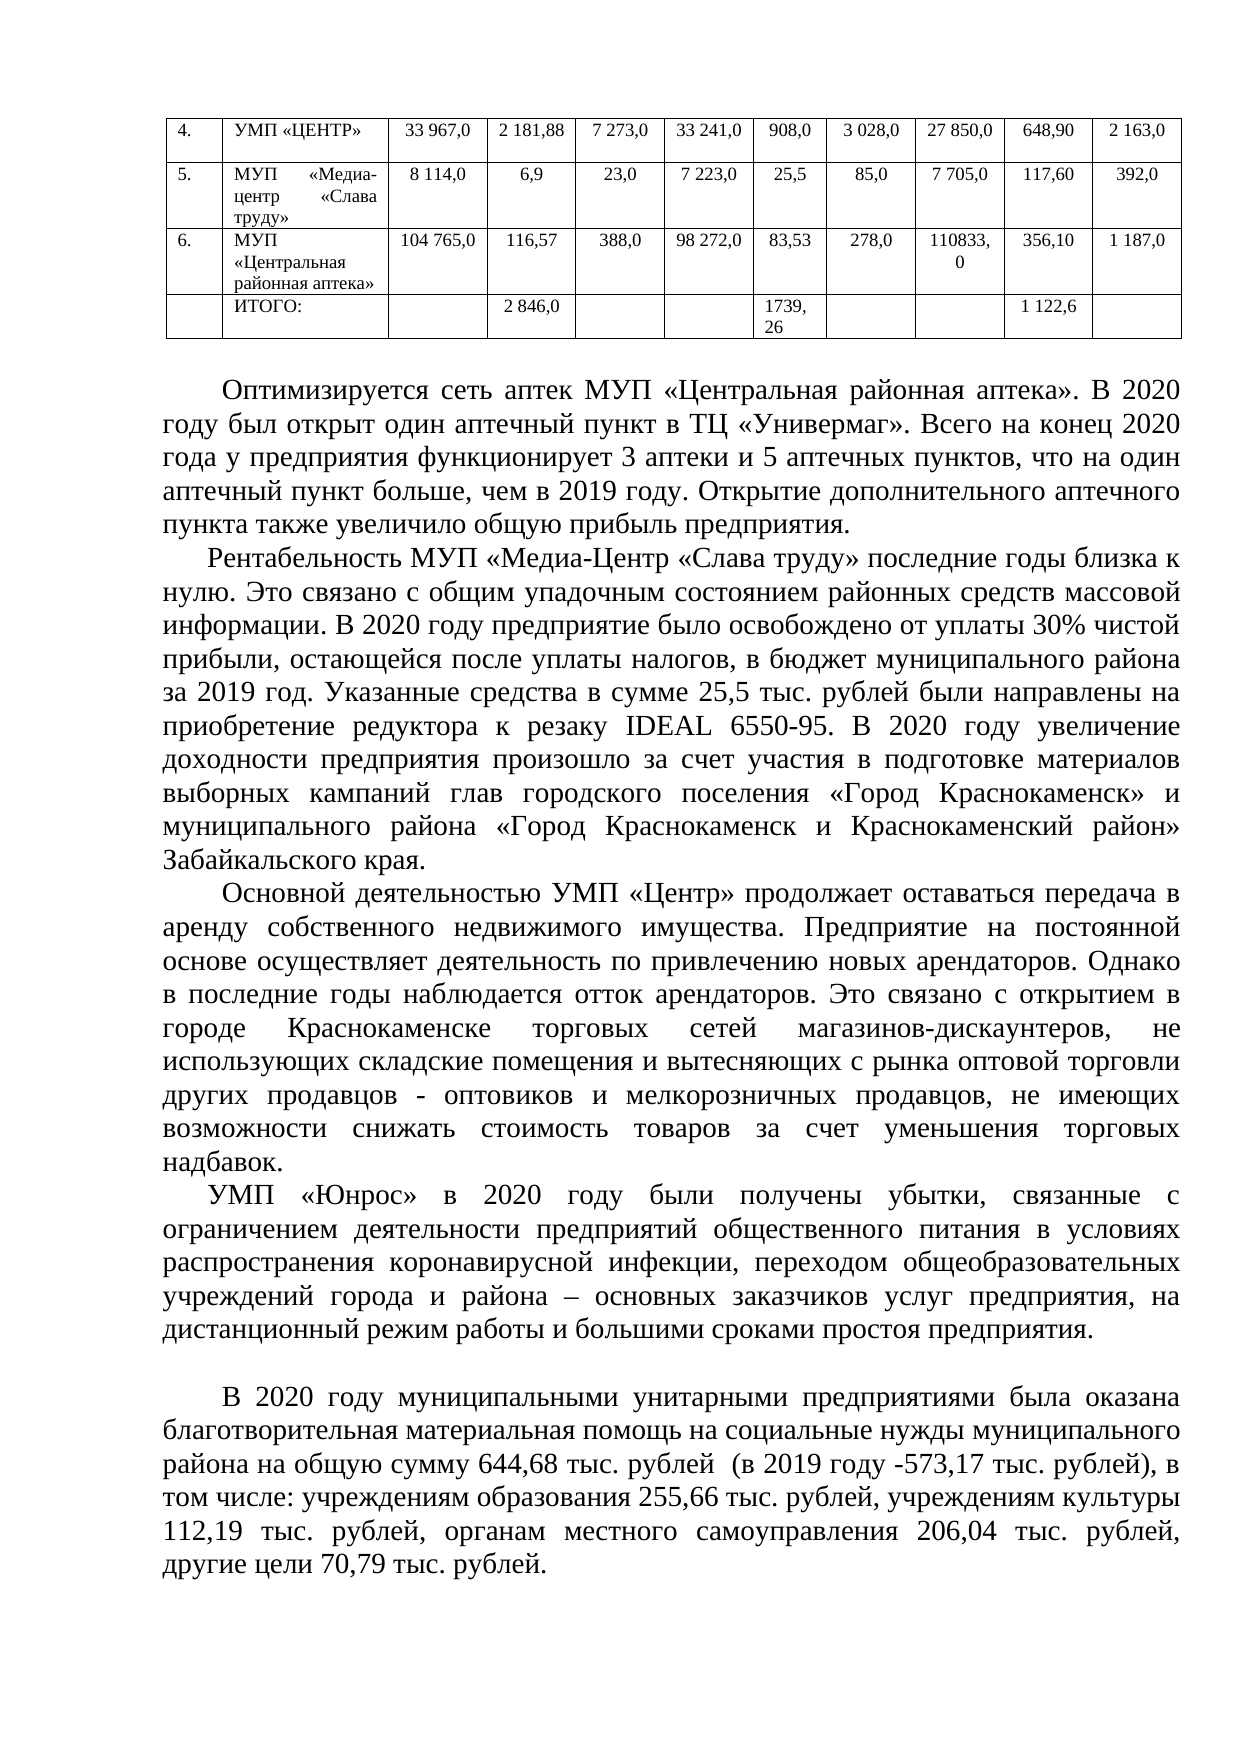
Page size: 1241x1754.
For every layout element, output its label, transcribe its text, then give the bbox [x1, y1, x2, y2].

table_cell 278,0 [827, 229, 915, 294]
table_cell [389, 295, 487, 338]
table_cell МУП «Центральная районная аптека» [223, 229, 388, 294]
table_cell 25,5 [754, 163, 826, 228]
table_cell 388,0 [576, 229, 664, 294]
table_cell 7 223,0 [665, 163, 753, 228]
table_cell 2 181,88 [488, 119, 575, 162]
table_cell МУП «Медиа-центр «Слава труду» [223, 163, 388, 228]
table_cell [665, 295, 753, 338]
table_cell 110833,0 [916, 229, 1004, 294]
table_cell 117,60 [1005, 163, 1092, 228]
table_cell 8 114,0 [389, 163, 487, 228]
table_cell 5. [167, 163, 222, 228]
text УМП «Юнрос» в 2020 году были получены убытки, связанные с ограничением деятельности предприятий общественного питания в условиях распространения коронавирусной инфекции, переходом общеобразовательных учреждений города и района – основных заказчиков услуг предприятия, на дистанционный режим работы и большими сроками простоя предприятия. [162, 1177, 1181, 1345]
table_cell 4. [167, 119, 222, 162]
table_cell УМП «ЦЕНТР» [223, 119, 388, 162]
table_cell 23,0 [576, 163, 664, 228]
table_cell ИТОГО: [223, 295, 388, 338]
table_cell [1093, 295, 1181, 338]
text Оптимизируется сеть аптек МУП «Центральная районная аптека». В 2020 году был открыт один аптечный пункт в ТЦ «Универмаг». Всего на конец 2020 года у предприятия функционирует 3 аптеки и 5 аптечных пунктов, что на один аптечный пункт больше, чем в 2019 году. Открытие дополнительного аптечного пункта также увеличило общую прибыль предприятия. [162, 372, 1181, 540]
table_cell 1 187,0 [1093, 229, 1181, 294]
table_cell [827, 295, 915, 338]
text Основной деятельностью УМП «Центр» продолжает оставаться передача в аренду собственного недвижимого имущества. Предприятие на постоянной основе осуществляет деятельность по привлечению новых арендаторов. Однако в последние годы наблюдается отток арендаторов. Это связано с открытием в городе Краснокаменске торговых сетей магазинов-дискаунтеров, не использующих складские помещения и вытесняющих с рынка оптовой торговли других продавцов - оптовиков и мелкорозничных продавцов, не имеющих возможности снижать стоимость товаров за счет уменьшения торговых надбавок. [162, 876, 1181, 1177]
table_cell 1 122,6 [1005, 295, 1092, 338]
table_cell 908,0 [754, 119, 826, 162]
text В 2020 году муниципальными унитарными предприятиями была оказана благотворительная материальная помощь на социальные нужды муниципального района на общую сумму 644,68 тыс. рублей (в 2019 году -573,17 тыс. рублей), в том числе: учреждениям образования 255,66 тыс. рублей, учреждениям культуры 112,19 тыс. рублей, органам местного самоуправления 206,04 тыс. рублей, другие цели 70,79 тыс. рублей. [162, 1379, 1181, 1580]
table_cell 116,57 [488, 229, 575, 294]
text Рентабельность МУП «Медиа-Центр «Слава труду» последние годы близка к нулю. Это связано с общим упадочным состоянием районных средств массовой информации. В 2020 году предприятие было освобождено от уплаты 30% чистой прибыли, остающейся после уплаты налогов, в бюджет муниципального района за 2019 год. Указанные средства в сумме 25,5 тыс. рублей были направлены на приобретение редуктора к резаку IDEAL 6550-95. В 2020 году увеличение доходности предприятия произошло за счет участия в подготовке материалов выборных кампаний глав городского поселения «Город Краснокаменск» и муниципального района «Город Краснокаменск и Краснокаменский район» Забайкальского края. [162, 540, 1181, 876]
table_cell 392,0 [1093, 163, 1181, 228]
table_cell [576, 295, 664, 338]
table_cell [916, 295, 1004, 338]
table_cell 83,53 [754, 229, 826, 294]
table_cell 2 163,0 [1093, 119, 1181, 162]
table_cell 6,9 [488, 163, 575, 228]
table_cell 33 967,0 [389, 119, 487, 162]
table_cell 356,10 [1005, 229, 1092, 294]
table_cell 98 272,0 [665, 229, 753, 294]
table_cell 85,0 [827, 163, 915, 228]
table_cell 33 241,0 [665, 119, 753, 162]
table_cell 3 028,0 [827, 119, 915, 162]
table_cell 104 765,0 [389, 229, 487, 294]
table_cell 1739,26 [754, 295, 826, 338]
table_cell 7 705,0 [916, 163, 1004, 228]
table_cell 7 273,0 [576, 119, 664, 162]
table_cell 648,90 [1005, 119, 1092, 162]
table_cell 2 846,0 [488, 295, 575, 338]
table_cell 6. [167, 229, 222, 294]
table_cell 27 850,0 [916, 119, 1004, 162]
table_cell [167, 295, 222, 338]
